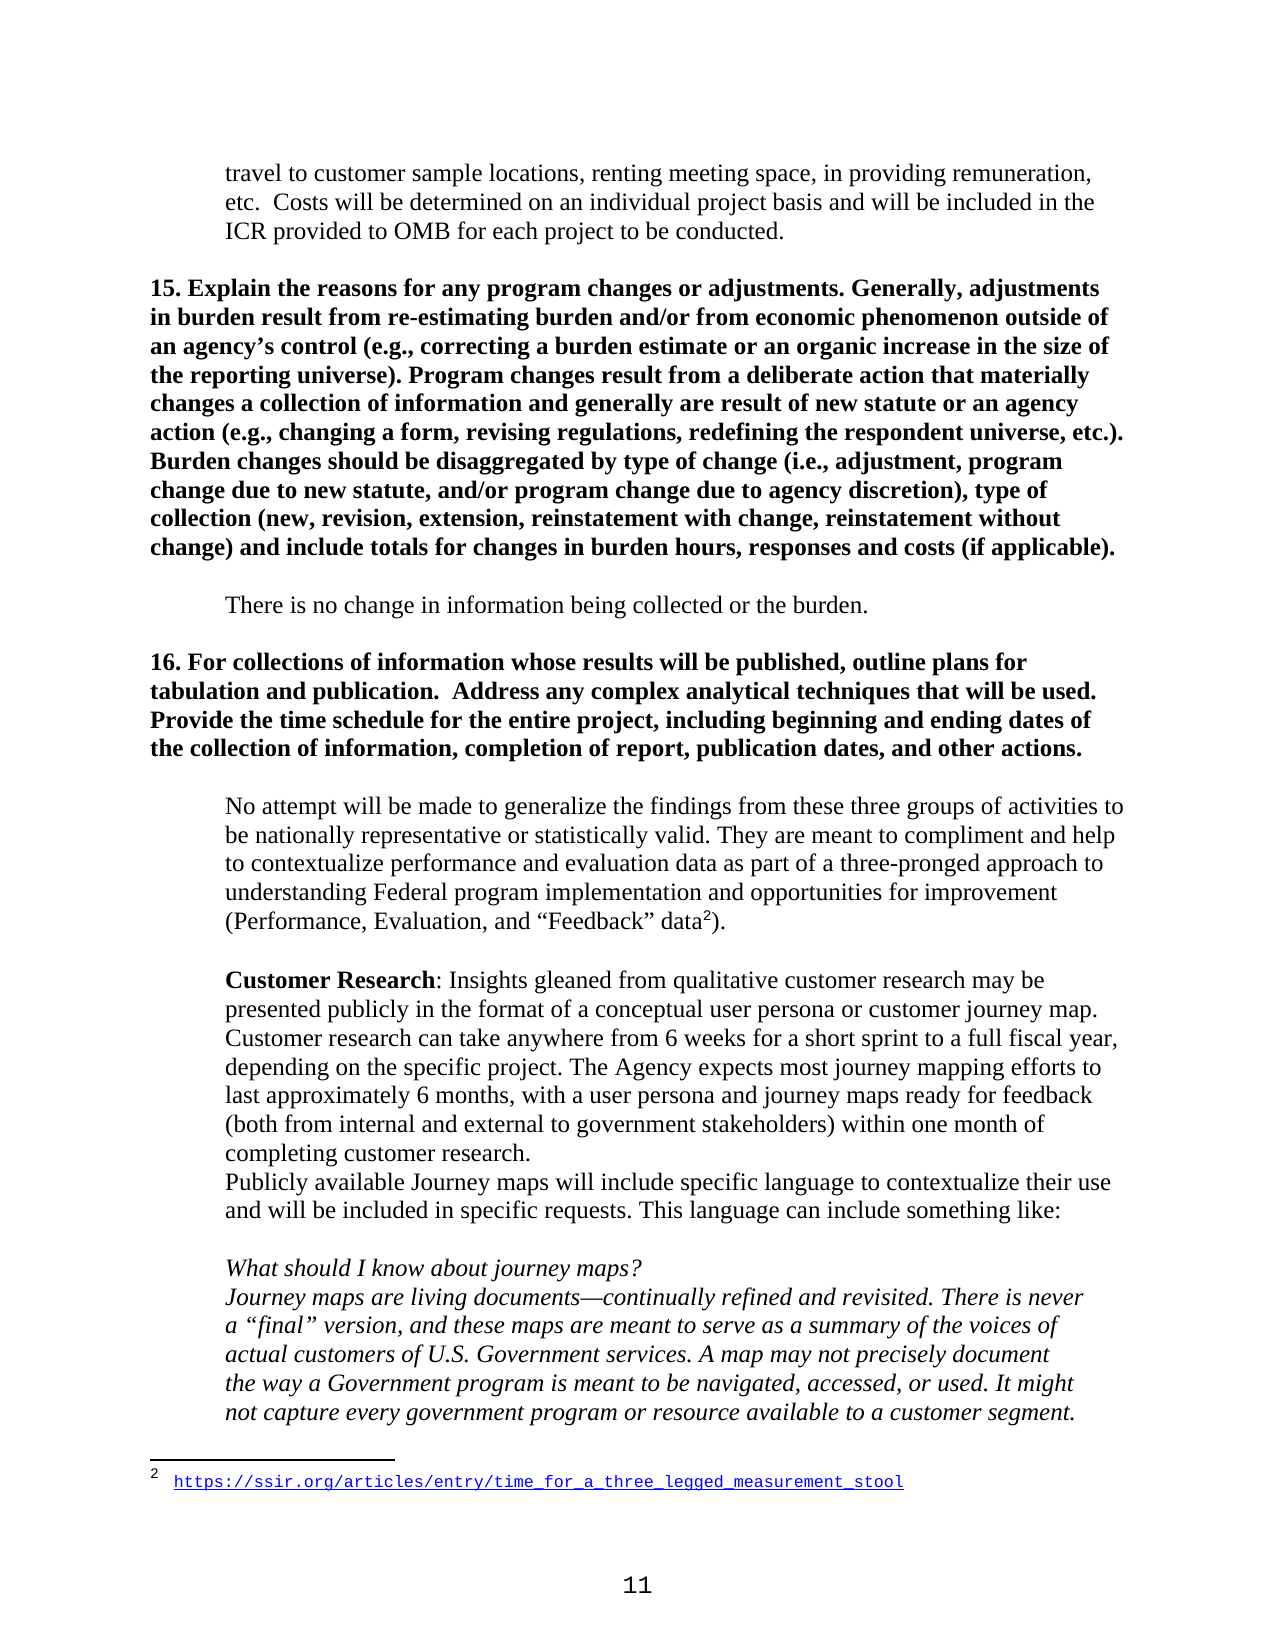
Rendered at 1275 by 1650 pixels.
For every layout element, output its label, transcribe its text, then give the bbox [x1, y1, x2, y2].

text Journey maps are living documents—continually refined and revisited. There is never [225, 1282, 1125, 1311]
text not capture every government program or resource available to a customer segment. [225, 1397, 1125, 1426]
text actual customers of U.S. Government services. A map may not precisely document [225, 1339, 1125, 1368]
text There is no change in information being collected or the burden. [225, 590, 1125, 618]
text 15. Explain the reasons for any program changes or adjustments. Generally, adjustments in burden result from re-estimating burden and/or from economic phenomenon outside of an agency’s control (e.g., correcting a burden estimate or an organic increase in the size of the reporting universe). Program changes result from a deliberate action that materially changes a collection of information and generally are result of new statute or an agency action (e.g., changing a form, revising regulations, redefining the respondent universe, etc.). Burden changes should be disaggregated by type of change (i.e., adjustment, program change due to new statute, and/or program change due to agency discretion), type of collection (new, revision, extension, reinstatement with change, reinstatement without change) and include totals for changes in burden hours, responses and costs (if applicable). [150, 273, 1125, 561]
text 16. For collections of information whose results will be published, outline plans for tabulation and publication. Address any complex analytical techniques that will be used. Provide the time schedule for the entire project, including beginning and ending dates of the collection of information, completion of report, publication dates, and other actions. [150, 647, 1125, 762]
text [225, 158, 1125, 245]
text Publicly available Journey maps will include specific language to contextualize their use and will be included in specific requests. This language can include something like: [225, 1167, 1125, 1224]
text Customer Research: Insights gleaned from qualitative customer research may be presented publicly in the format of a conceptual user persona or customer journey map. Customer research can take anywhere from 6 weeks for a short sprint to a full fiscal year, depending on the specific project. The Agency expects most journey mapping efforts to last approximately 6 months, with a user persona and journey maps ready for feedback (both from internal and external to government stakeholders) within one month of completing customer research. [225, 966, 1125, 1167]
text the way a Government program is meant to be navigated, accessed, or used. It might [225, 1368, 1125, 1397]
text No attempt will be made to generalize the findings from these three groups of activities to be nationally representative or statistically valid. They are meant to compliment and help to contextualize performance and evaluation data as part of a three-pronged approach to understanding Federal program implementation and opportunities for improvement (Performance, Evaluation, and “Feedback” data). [225, 791, 1125, 937]
text What should I know about journey maps? [225, 1253, 1125, 1282]
text a “final” version, and these maps are meant to serve as a summary of the voices of [225, 1311, 1125, 1339]
